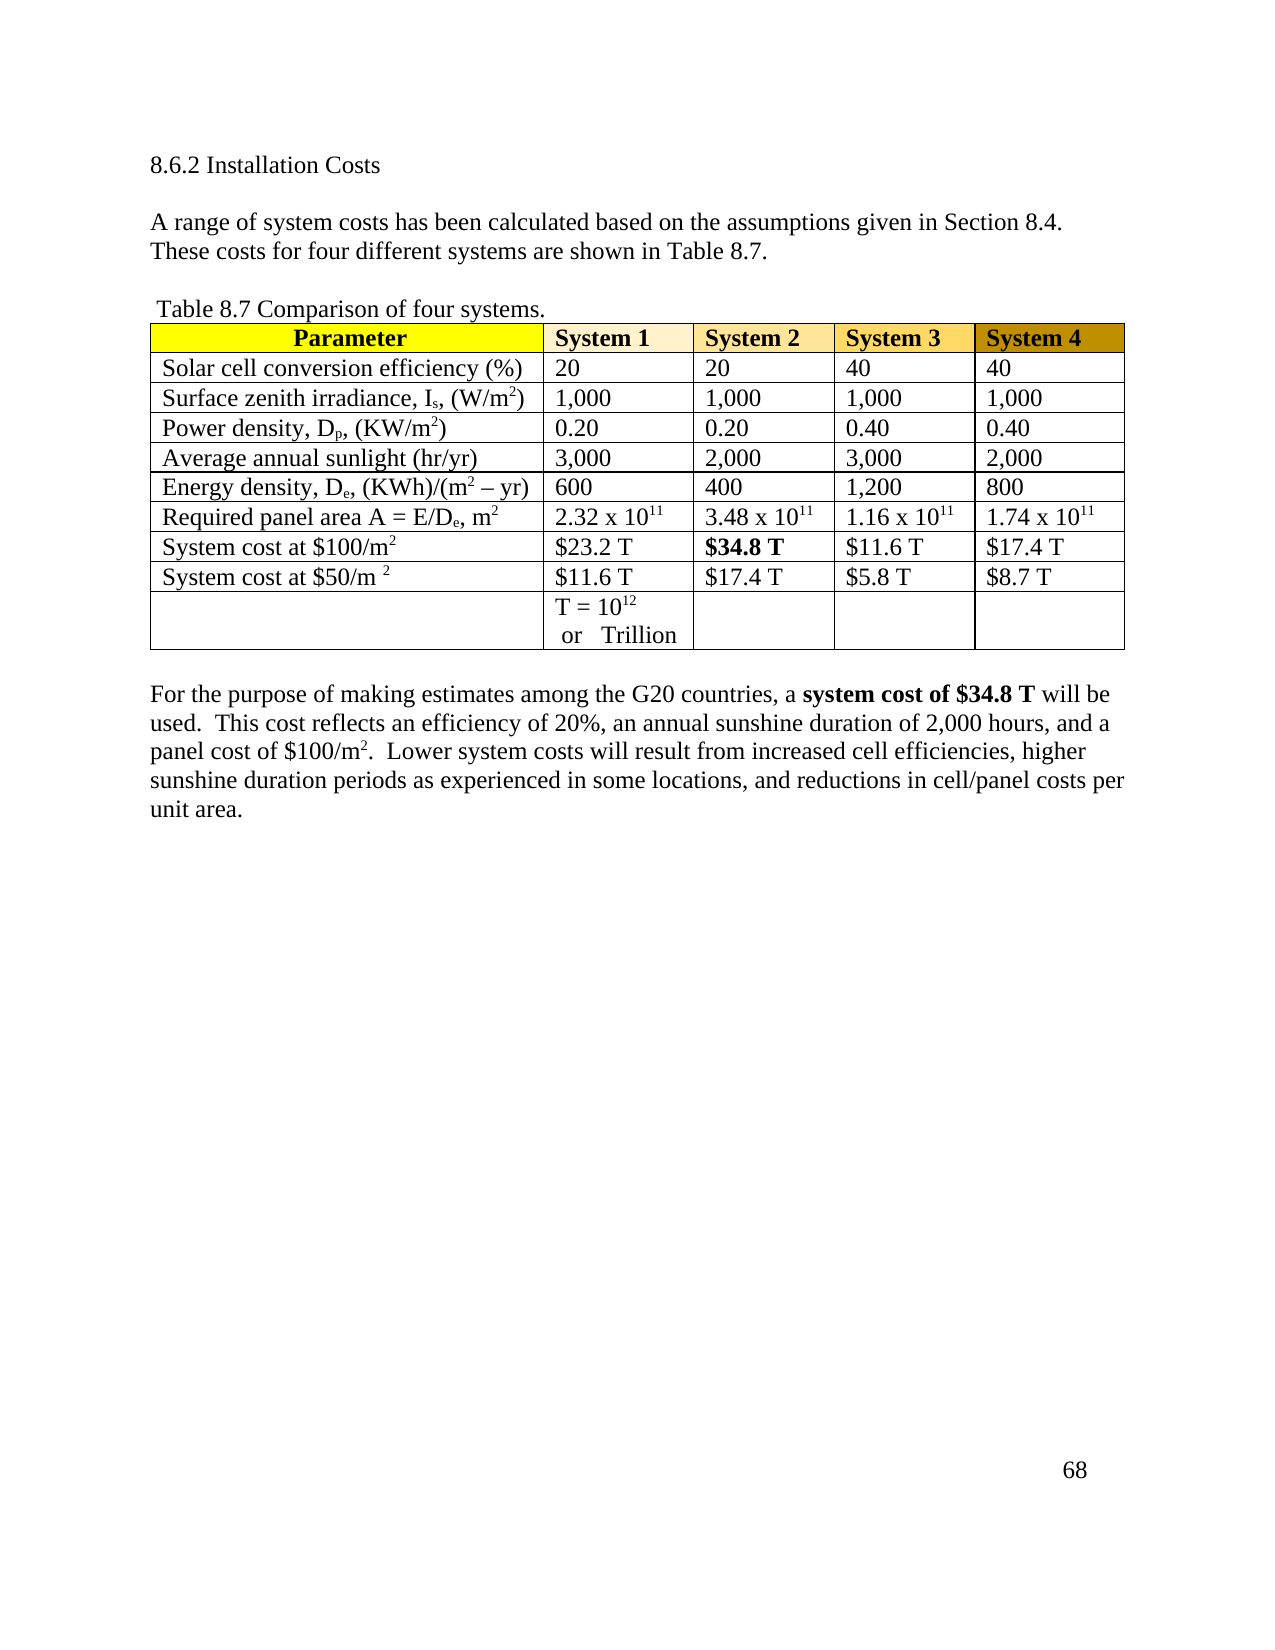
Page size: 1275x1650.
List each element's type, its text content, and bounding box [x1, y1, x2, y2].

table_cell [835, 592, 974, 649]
table_cell 40 [976, 353, 1124, 382]
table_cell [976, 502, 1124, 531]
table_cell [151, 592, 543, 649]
text A range of system costs has been calculated based on the assumptions given in Section 8.4. These costs for four different systems are shown in Table 8.7. [150, 207, 1125, 265]
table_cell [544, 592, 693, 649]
table_cell 1,000 [835, 383, 974, 412]
table_header Parameter [151, 324, 543, 352]
table_cell 0.20 [544, 413, 693, 442]
table_cell 3.48 x 1011 [694, 502, 834, 531]
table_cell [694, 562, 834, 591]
text 68 [150, 1455, 1125, 1484]
table_cell 20 [544, 353, 693, 382]
table_cell 2.32 x 1011 [544, 502, 693, 531]
table_cell 600 [544, 473, 693, 501]
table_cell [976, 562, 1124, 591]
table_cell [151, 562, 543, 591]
table_cell 400 [694, 473, 834, 501]
table_header System 4 [976, 324, 1124, 352]
table_cell 0.40 [835, 413, 974, 442]
table_header System 1 [544, 324, 693, 352]
table_cell 20 [694, 353, 834, 382]
table_cell Average annual sunlight (hr/yr) [151, 443, 543, 471]
table_cell Energy density, De, (KWh)/(m2 – yr) [151, 473, 543, 501]
table_header System 3 [835, 324, 974, 352]
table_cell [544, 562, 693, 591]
table_cell Surface zenith irradiance, Is, (W/m2) [151, 383, 543, 412]
table_cell 40 [835, 353, 974, 382]
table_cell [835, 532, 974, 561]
table_cell 0.20 [694, 413, 834, 442]
table_cell Required panel area A = E/De, m2 [151, 502, 543, 531]
table_cell 3,000 [835, 443, 974, 471]
table_cell 1,000 [976, 383, 1124, 412]
table_cell 2,000 [694, 443, 834, 471]
table_cell 0.40 [976, 413, 1124, 442]
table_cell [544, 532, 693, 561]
table_cell 3,000 [544, 443, 693, 471]
table_cell Solar cell conversion efficiency (%) [151, 353, 543, 382]
table_cell 1,000 [694, 383, 834, 412]
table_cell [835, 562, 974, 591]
table_cell 2,000 [976, 443, 1124, 471]
text 8.6.2 Installation Costs [150, 150, 1125, 179]
text For the purpose of making estimates among the G20 countries, a system cost of $34.8 T will be used. This cost reflects an efficiency of 20%, an annual sunshine duration of 2,000 hours, and a panel cost of $100/m2. Lower system costs will result from increased cell efficiencies, higher sunshine duration periods as experienced in some locations, and reductions in cell/panel costs per unit area. [150, 679, 1125, 823]
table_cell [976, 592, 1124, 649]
table_cell Power density, Dp, (KW/m2) [151, 413, 543, 442]
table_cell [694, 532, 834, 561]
table_cell 1,200 [835, 473, 974, 501]
table_cell 800 [976, 473, 1124, 501]
table_header System 2 [694, 324, 834, 352]
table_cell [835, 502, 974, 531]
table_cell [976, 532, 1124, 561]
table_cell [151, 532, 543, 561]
text Table 8.7 Comparison of four systems. [150, 294, 1125, 322]
table_cell 1,000 [544, 383, 693, 412]
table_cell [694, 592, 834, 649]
